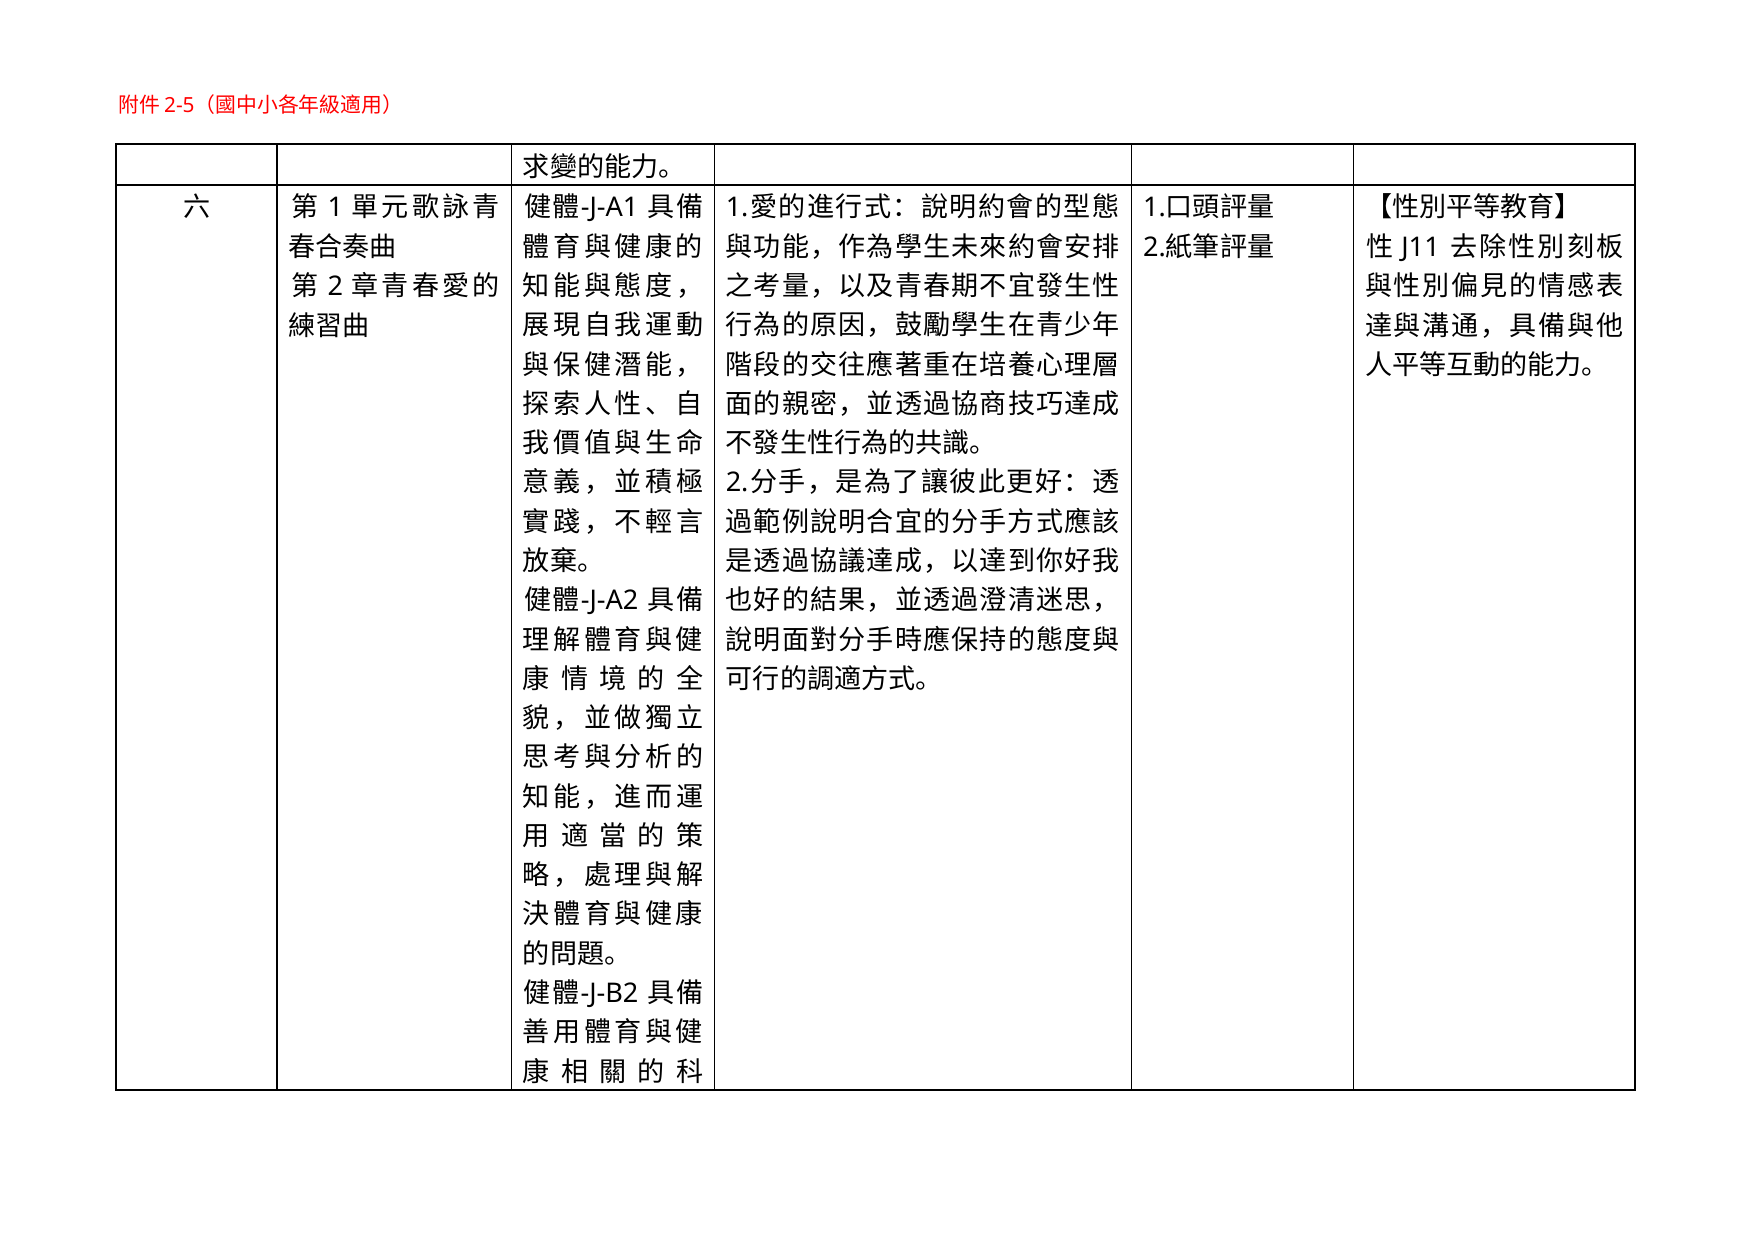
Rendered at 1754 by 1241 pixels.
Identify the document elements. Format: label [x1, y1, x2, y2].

table_cell [278, 145, 511, 184]
table_cell [715, 186, 1131, 1089]
table_cell [117, 145, 276, 184]
table_cell [1354, 145, 1634, 184]
table_cell [1132, 145, 1353, 184]
table_cell [1354, 186, 1634, 1089]
table_cell [715, 145, 1131, 184]
table_cell [1132, 186, 1353, 1089]
table_cell [512, 186, 714, 1089]
table_cell [278, 186, 511, 1089]
table_cell [117, 186, 276, 1089]
table_cell [512, 145, 714, 184]
